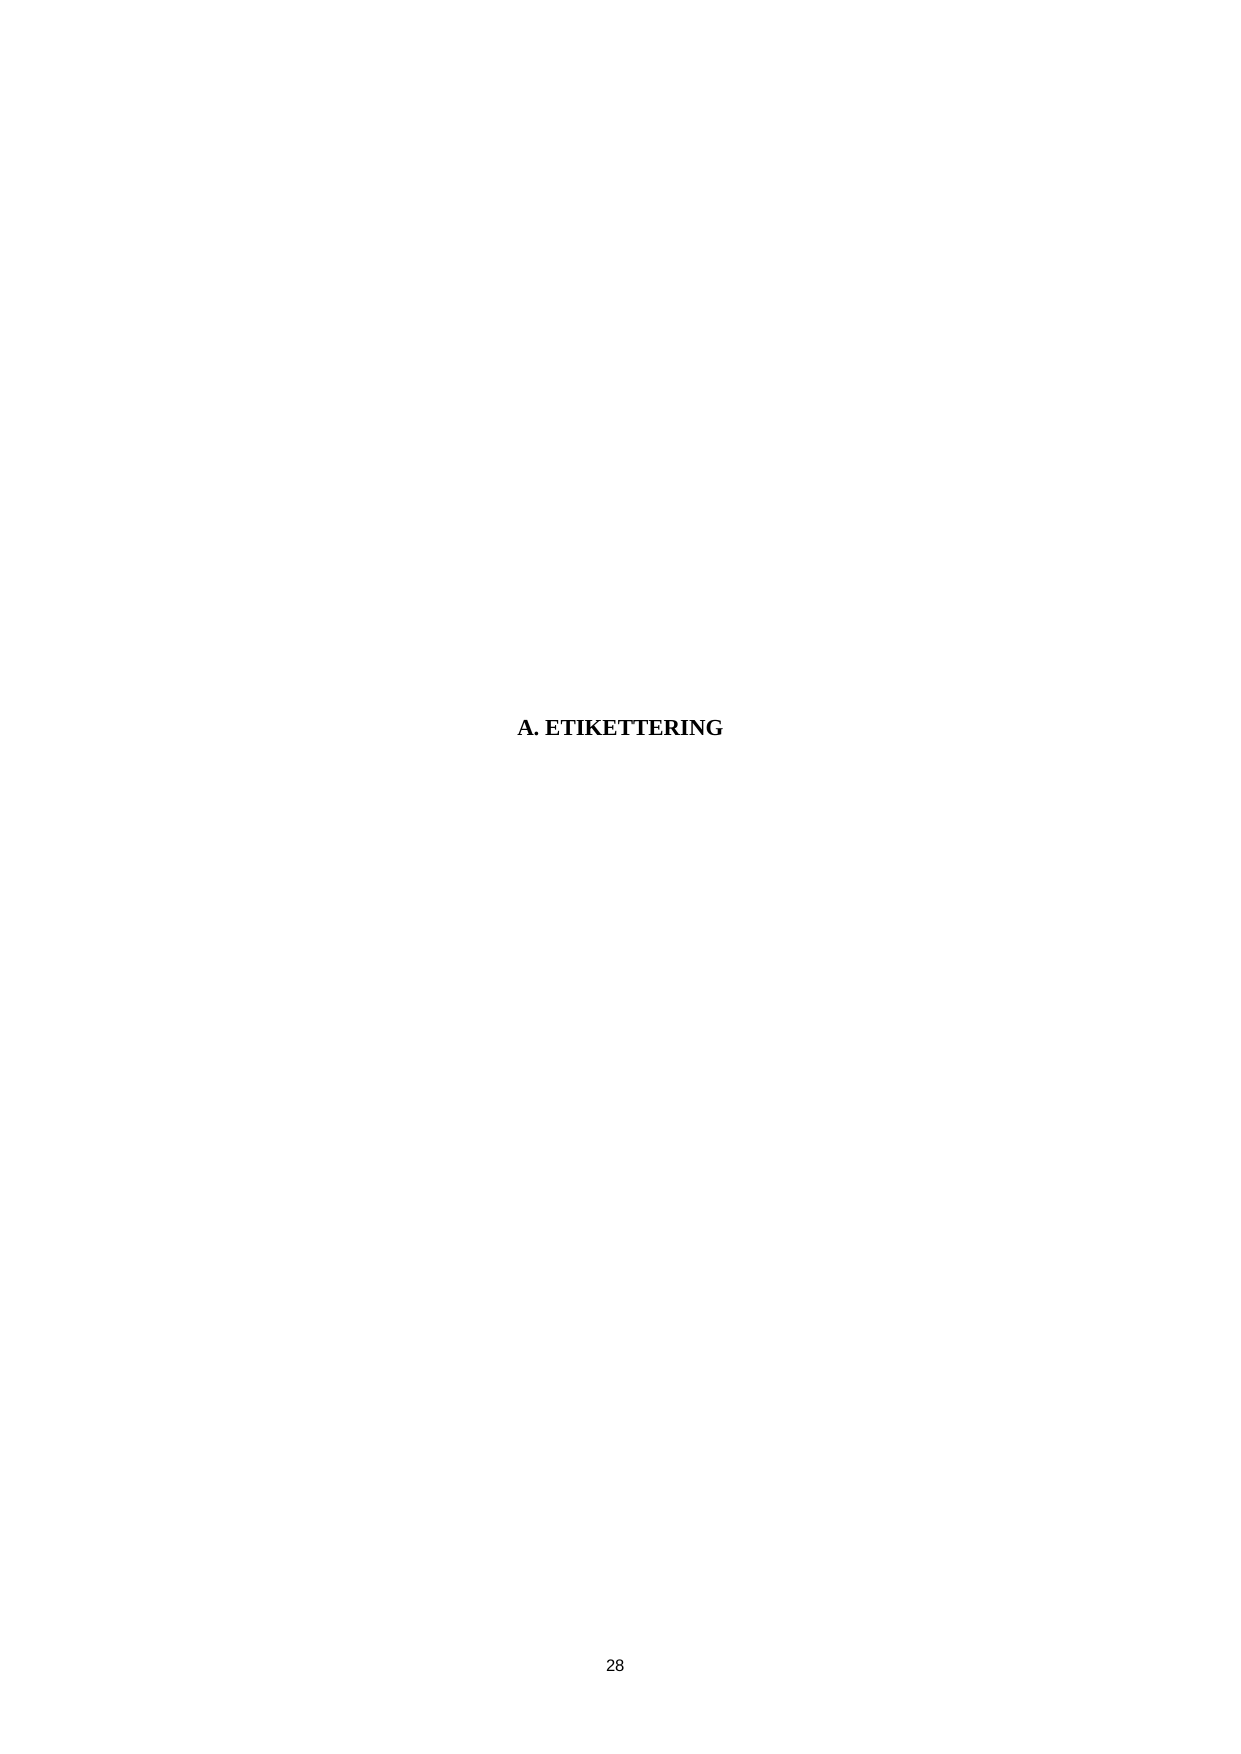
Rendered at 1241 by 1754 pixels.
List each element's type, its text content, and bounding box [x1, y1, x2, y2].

title A. ETIKETTERING [148, 714, 1092, 740]
